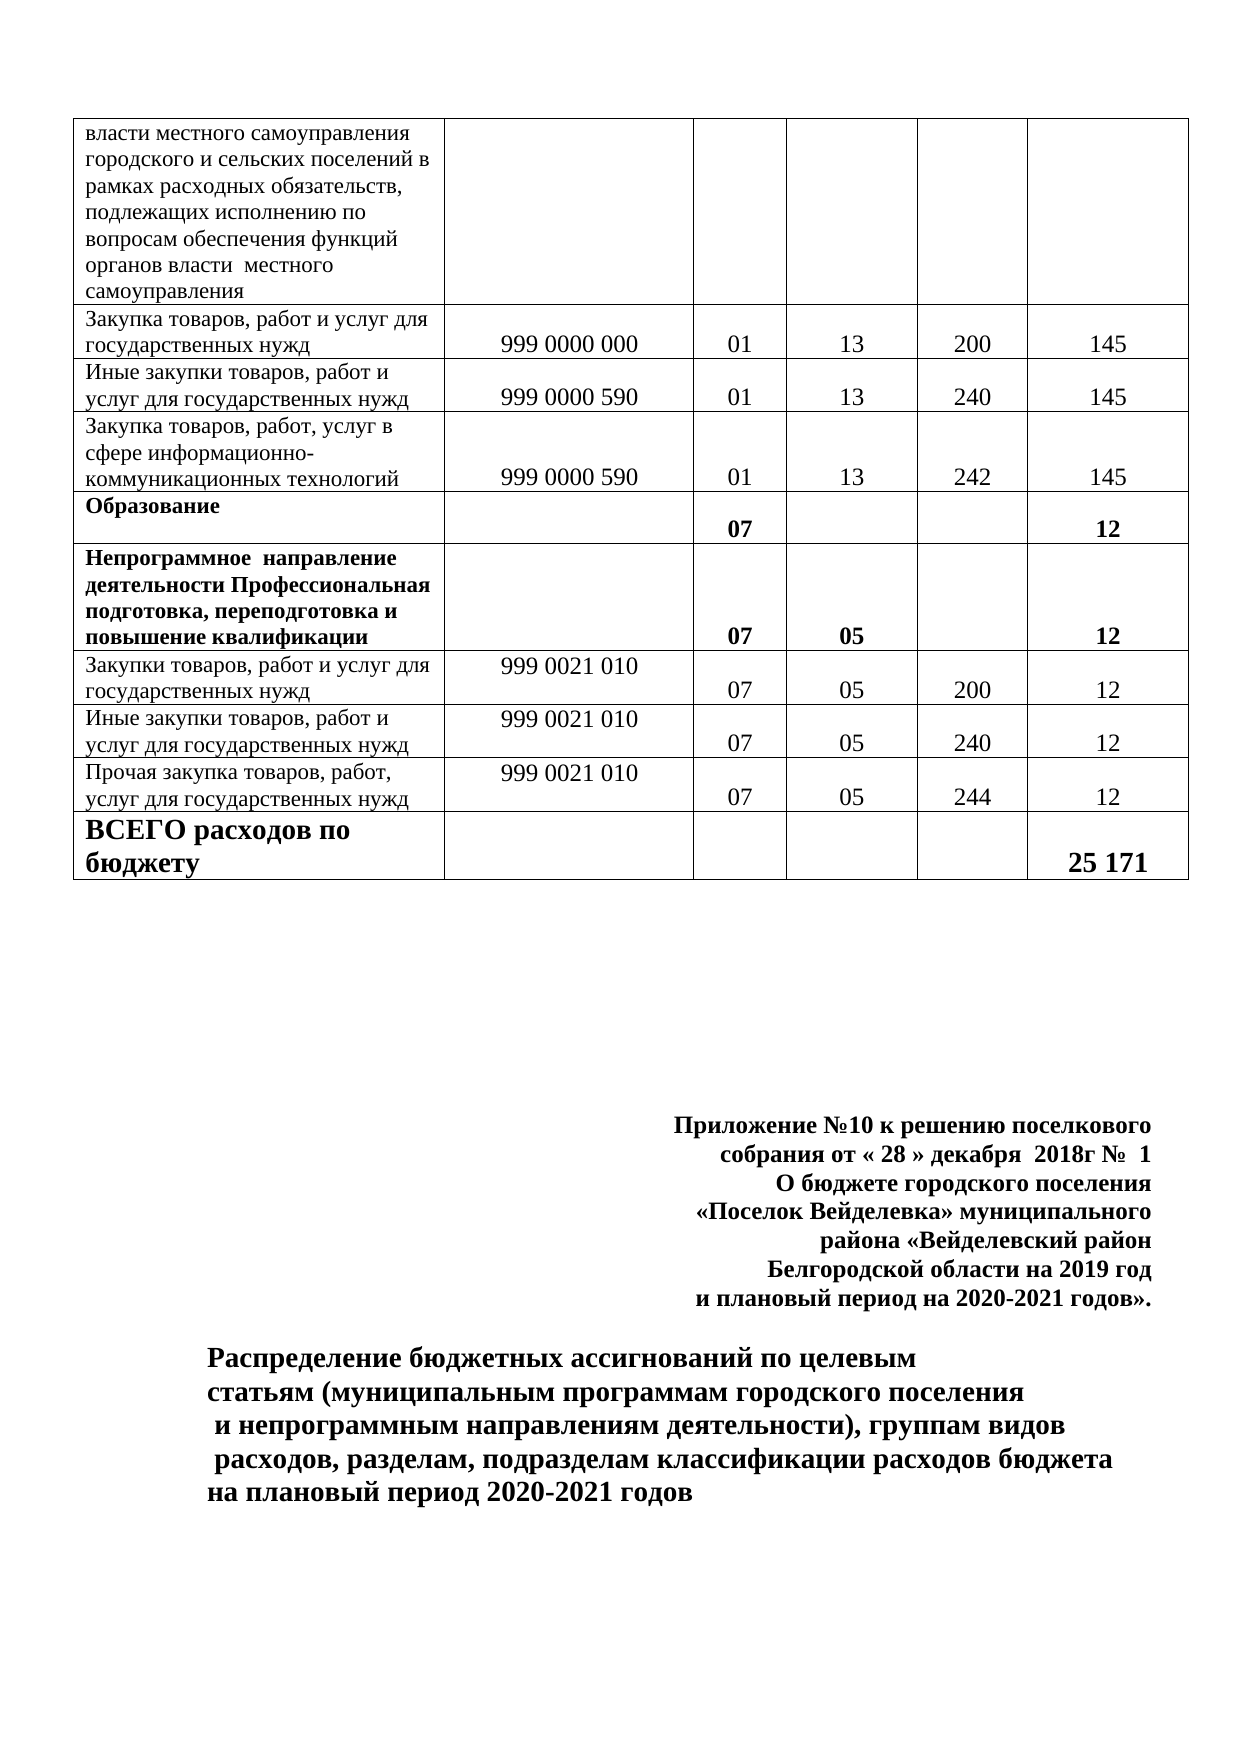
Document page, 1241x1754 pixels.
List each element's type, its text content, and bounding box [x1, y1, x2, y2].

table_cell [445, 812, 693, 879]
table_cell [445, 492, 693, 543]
text Распределение бюджетных ассигнований по целевым [148, 1340, 1152, 1374]
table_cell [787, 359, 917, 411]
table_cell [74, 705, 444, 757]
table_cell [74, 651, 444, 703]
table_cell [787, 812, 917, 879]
text Белгородской области на 2019 год [148, 1254, 1152, 1283]
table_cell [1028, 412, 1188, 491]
text статьям (муниципальным программам городского поселения [148, 1374, 1152, 1407]
text Приложение №10 к решению поселкового собрания от « 28 » декабря 2018г № 1 [148, 1110, 1152, 1168]
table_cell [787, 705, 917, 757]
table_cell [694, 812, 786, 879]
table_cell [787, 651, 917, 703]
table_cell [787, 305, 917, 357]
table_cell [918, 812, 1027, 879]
text на плановый период 2020-2021 годов [148, 1474, 1152, 1508]
text и непрограммным направлениям деятельности), группам видов [148, 1407, 1152, 1441]
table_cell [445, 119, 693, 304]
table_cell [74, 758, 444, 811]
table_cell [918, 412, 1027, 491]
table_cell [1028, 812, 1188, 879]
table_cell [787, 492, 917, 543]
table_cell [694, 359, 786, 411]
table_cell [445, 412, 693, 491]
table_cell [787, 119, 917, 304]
text района «Вейделевский район [148, 1225, 1152, 1254]
text О бюджете городского поселения [148, 1168, 1152, 1196]
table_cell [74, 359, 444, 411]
text расходов, разделам, подразделам классификации расходов бюджета [148, 1441, 1152, 1474]
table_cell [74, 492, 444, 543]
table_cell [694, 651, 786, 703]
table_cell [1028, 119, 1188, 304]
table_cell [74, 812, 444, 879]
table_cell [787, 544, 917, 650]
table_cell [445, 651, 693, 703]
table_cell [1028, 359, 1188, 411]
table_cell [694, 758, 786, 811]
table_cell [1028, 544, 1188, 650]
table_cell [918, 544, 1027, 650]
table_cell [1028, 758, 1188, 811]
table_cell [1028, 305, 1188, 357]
text «Поселок Вейделевка» муниципального [148, 1196, 1152, 1225]
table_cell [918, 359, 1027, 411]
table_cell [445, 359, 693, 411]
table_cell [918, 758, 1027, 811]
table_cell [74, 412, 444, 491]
text и плановый период на 2020-2021 годов». [148, 1283, 1152, 1311]
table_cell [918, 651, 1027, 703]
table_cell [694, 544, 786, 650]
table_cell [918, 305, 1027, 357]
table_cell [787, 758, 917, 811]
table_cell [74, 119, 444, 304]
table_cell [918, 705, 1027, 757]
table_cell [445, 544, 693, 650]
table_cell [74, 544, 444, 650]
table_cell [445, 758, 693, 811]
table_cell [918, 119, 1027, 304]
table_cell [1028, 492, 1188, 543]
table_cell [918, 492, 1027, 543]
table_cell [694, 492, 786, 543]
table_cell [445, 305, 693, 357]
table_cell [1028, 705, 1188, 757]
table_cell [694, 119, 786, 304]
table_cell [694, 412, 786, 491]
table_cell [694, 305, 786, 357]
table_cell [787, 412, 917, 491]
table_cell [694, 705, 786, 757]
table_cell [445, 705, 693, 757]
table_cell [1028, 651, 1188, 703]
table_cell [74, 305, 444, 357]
